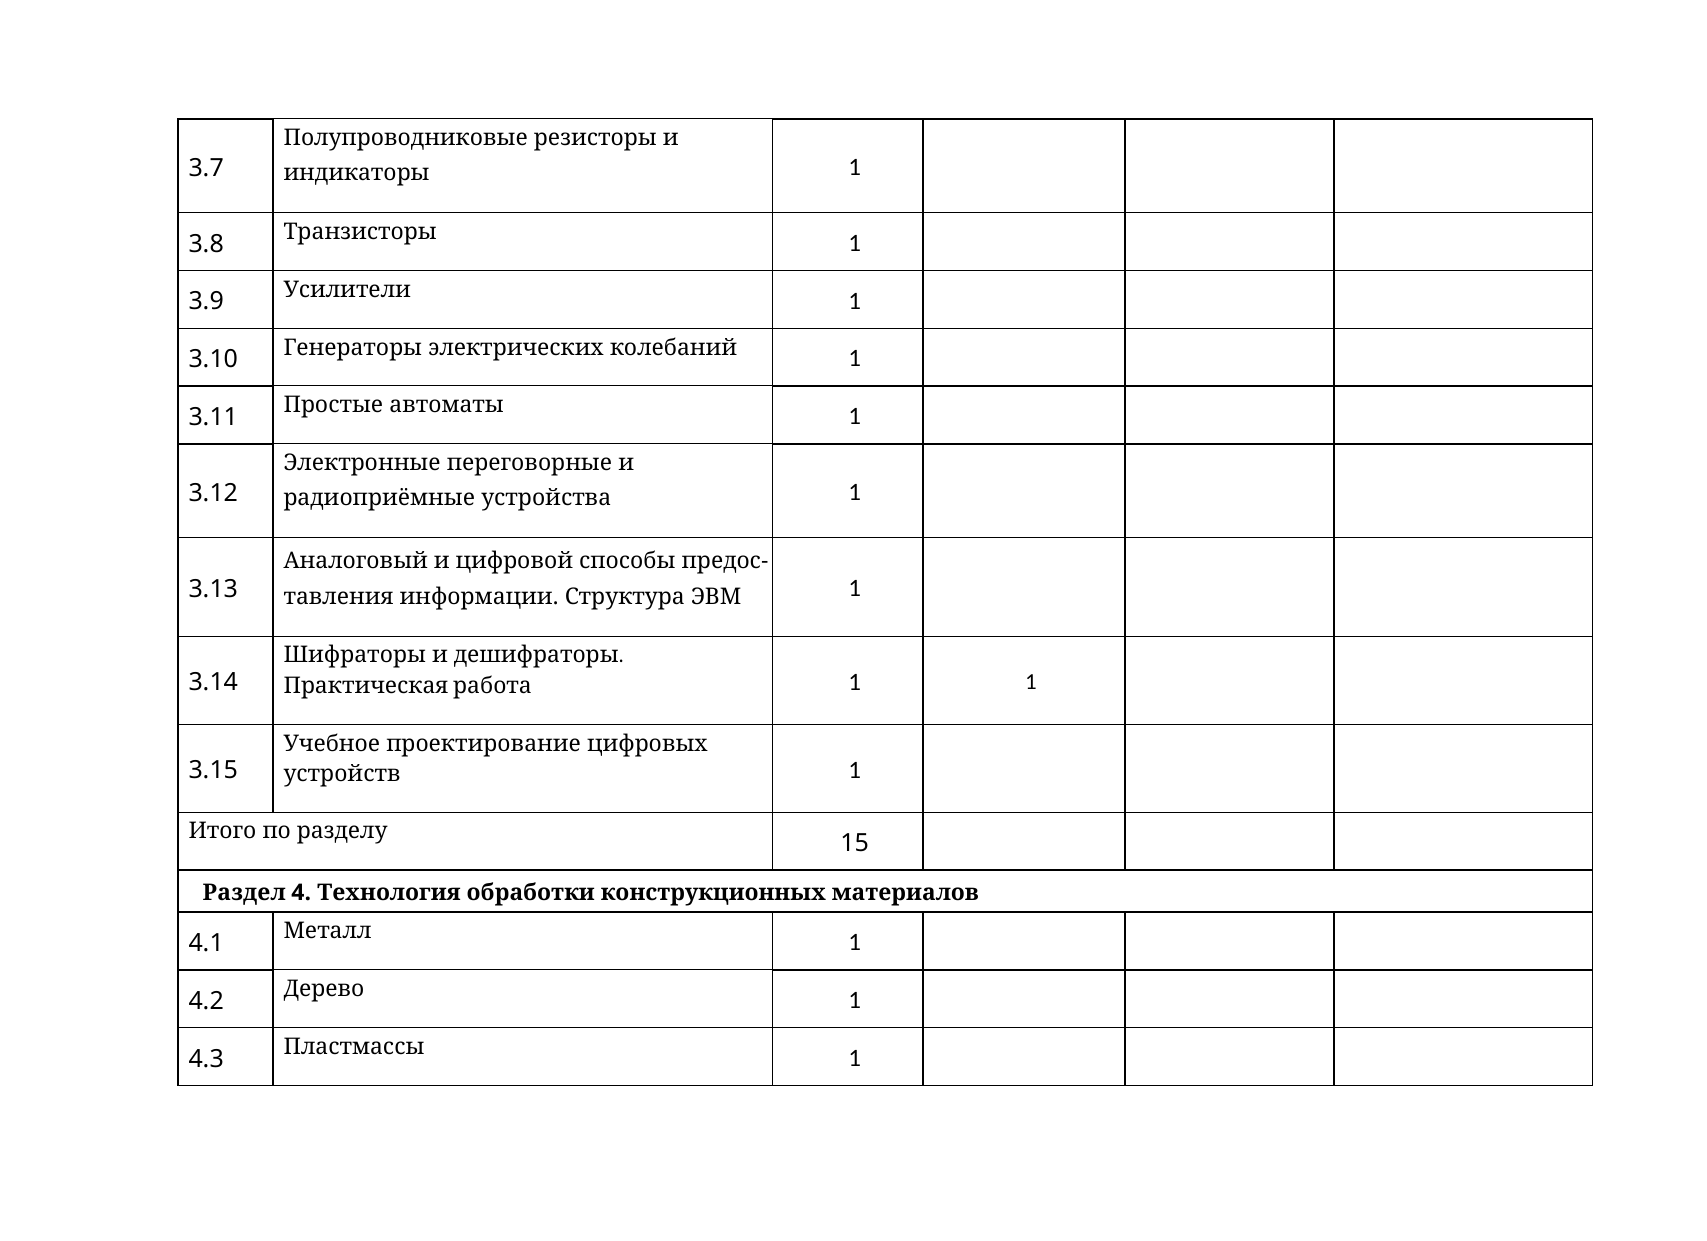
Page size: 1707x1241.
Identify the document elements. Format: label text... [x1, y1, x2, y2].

table_cell [1335, 725, 1592, 812]
table_cell [1126, 445, 1333, 537]
table_cell [1126, 387, 1333, 443]
table_cell [1126, 725, 1333, 812]
table_cell [924, 213, 1124, 270]
table_cell 1 [773, 271, 922, 327]
table_cell [924, 120, 1124, 212]
table_cell [1126, 329, 1333, 385]
table_cell [1335, 637, 1592, 723]
table_cell [924, 813, 1124, 869]
table_cell Генераторы электрических колебаний [274, 329, 772, 385]
table_cell Пластмассы [274, 1028, 772, 1085]
table_cell [1335, 538, 1592, 636]
table_cell 1 [924, 637, 1124, 723]
table_cell Раздел 4. Технология обработки конструкционных материалов [179, 871, 1592, 911]
table_cell [924, 971, 1124, 1027]
table_cell 1 [773, 445, 922, 537]
table_cell [1335, 387, 1592, 443]
table_cell [1126, 271, 1333, 327]
table_cell 3.15 [179, 725, 272, 812]
table_cell Шифраторы и дешифраторы. Практическая работа [274, 637, 772, 723]
table_cell [924, 538, 1124, 636]
table_cell 1 [773, 213, 922, 270]
table_cell [1335, 329, 1592, 385]
table_cell 3.10 [179, 329, 272, 385]
table_cell Усилители [274, 271, 772, 327]
table_cell 4.2 [179, 971, 272, 1027]
table_cell [1126, 813, 1333, 869]
table_cell [924, 329, 1124, 385]
table_cell [1126, 1028, 1333, 1085]
table_cell 1 [773, 971, 922, 1027]
table_cell 3.7 [179, 120, 272, 212]
table_cell 1 [773, 913, 922, 969]
table_cell Аналоговый и цифровой способы предос-тавления информации. Структура ЭВМ [274, 538, 772, 636]
table_cell [924, 387, 1124, 443]
table_cell 3.12 [179, 445, 272, 537]
table_cell 3.8 [179, 213, 272, 270]
table_cell [1126, 213, 1333, 270]
table_cell [924, 725, 1124, 812]
table_cell [1335, 213, 1592, 270]
table_cell 4.3 [179, 1028, 272, 1085]
table_cell [1126, 637, 1333, 723]
table_cell 3.13 [179, 538, 272, 636]
table_cell Учебное проектирование цифровых устройств [274, 725, 772, 812]
table_cell 1 [773, 120, 922, 212]
table_cell [1126, 971, 1333, 1027]
table_cell 1 [773, 387, 922, 443]
table_cell Полупроводниковые резисторы и индикаторы [274, 119, 772, 212]
table_cell 15 [773, 813, 922, 869]
table_cell 3.11 [179, 387, 272, 443]
table_cell [1126, 913, 1333, 969]
table_cell Итого по разделу [179, 813, 772, 869]
table_cell 1 [773, 725, 922, 812]
table_cell [1335, 1028, 1592, 1085]
table_cell Простые автоматы [274, 386, 772, 443]
table_cell 1 [773, 1028, 922, 1085]
table_cell [924, 445, 1124, 537]
table_cell 3.9 [179, 271, 272, 327]
table_cell [1335, 813, 1592, 869]
table_cell 4.1 [179, 913, 272, 969]
table_cell [1126, 120, 1333, 212]
table_cell [924, 913, 1124, 969]
table_cell [1335, 913, 1592, 969]
table_cell Дерево [274, 970, 772, 1027]
table_cell Электронные переговорные и радиоприёмные устройства [274, 444, 772, 537]
table_cell Металл [274, 913, 772, 969]
table_cell [1335, 445, 1592, 537]
table_cell 1 [773, 538, 922, 636]
table_cell [1335, 120, 1592, 212]
table_cell Транзисторы [274, 213, 772, 270]
table_cell 1 [773, 329, 922, 385]
table_cell [1126, 538, 1333, 636]
table_cell [1335, 971, 1592, 1027]
table_cell 3.14 [179, 637, 272, 723]
table_cell [924, 1028, 1124, 1085]
table_cell [1335, 271, 1592, 327]
table_cell [924, 271, 1124, 327]
table_cell 1 [773, 637, 922, 723]
